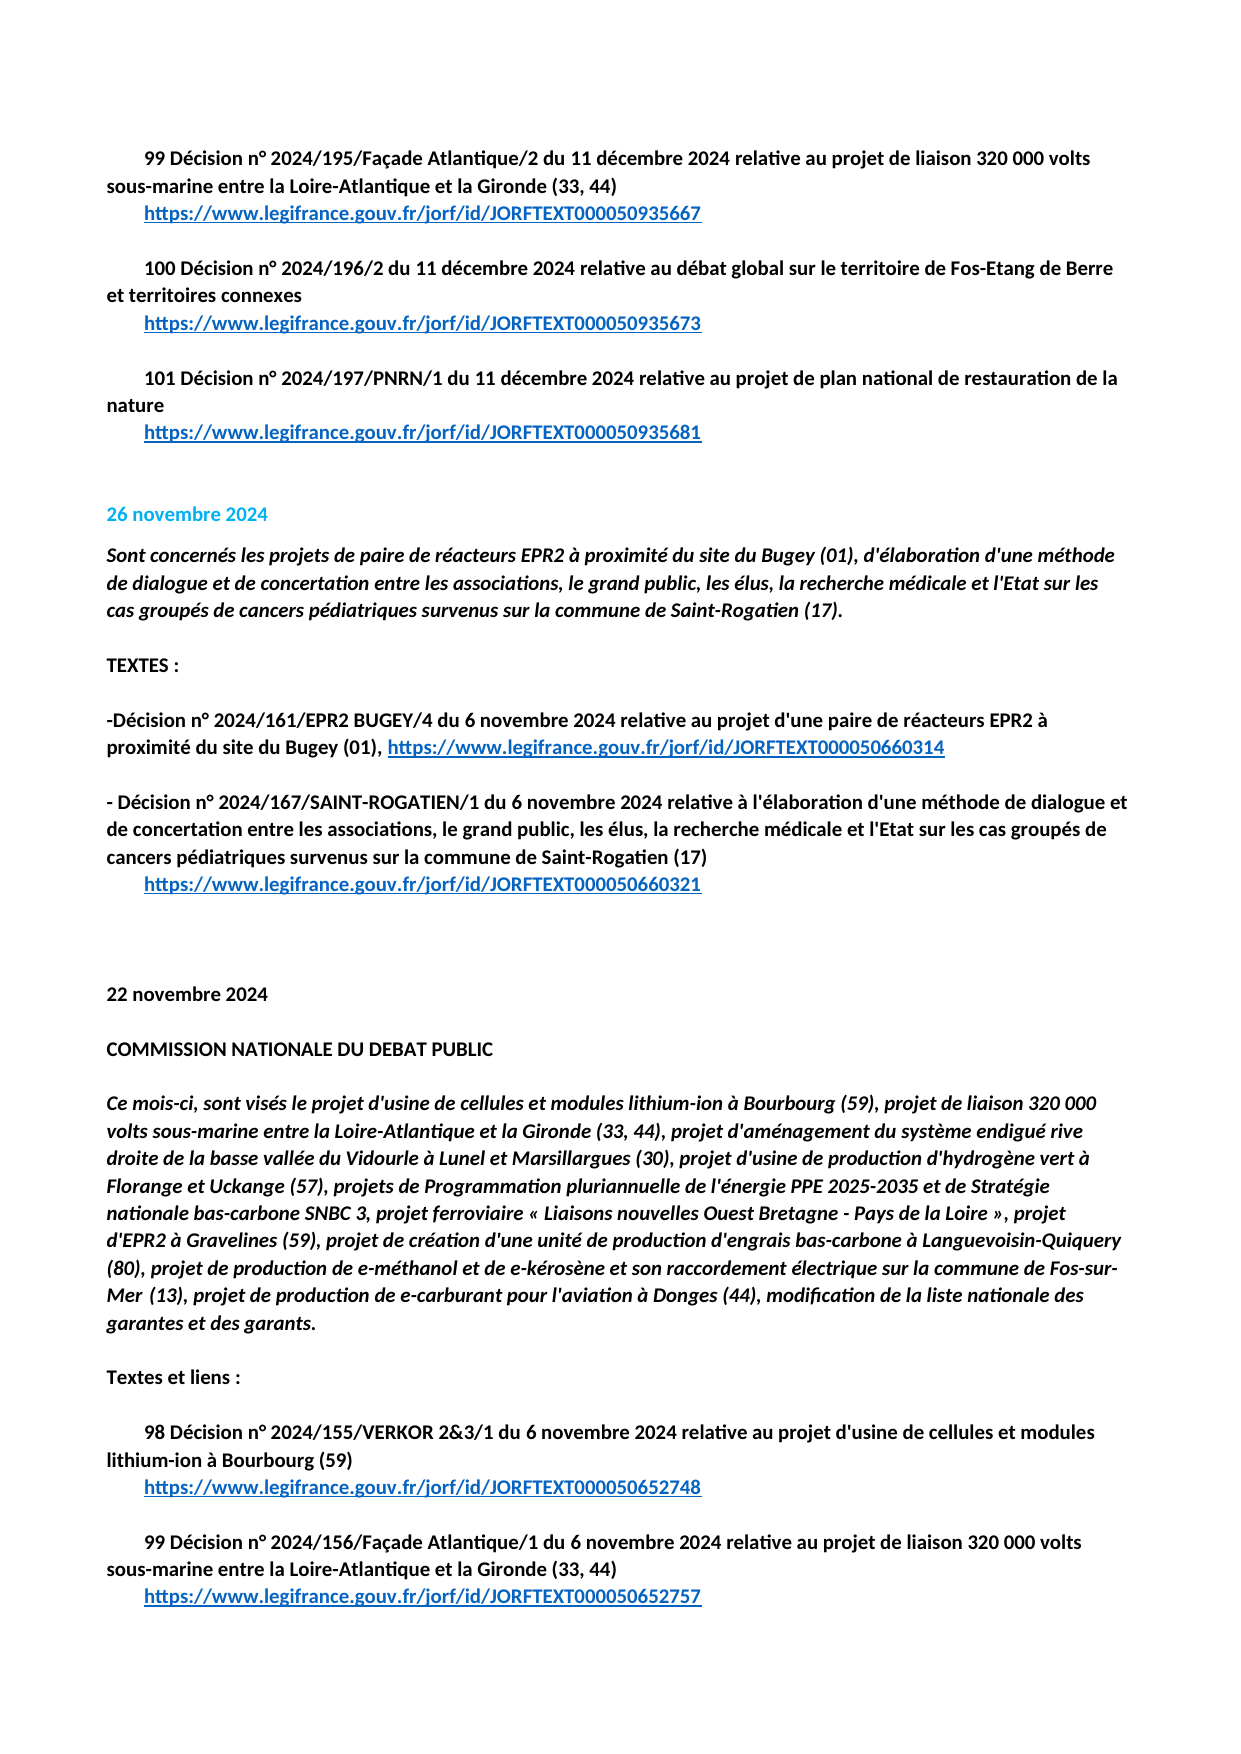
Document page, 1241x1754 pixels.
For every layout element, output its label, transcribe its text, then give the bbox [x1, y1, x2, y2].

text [106, 118, 1128, 445]
text COMMISSION NATIONALE DU DEBAT PUBLIC [106, 1036, 1128, 1061]
text 26 novembre 2024 [106, 502, 1128, 527]
text 22 novembre 2024 [106, 981, 1128, 1006]
text TEXTES : [106, 652, 1128, 678]
text Ce mois-ci, sont visés le projet d'usine de cellules et modules lithium-ion à Bourbourg (59), projet de liaison 320 000 volts sous-marine entre la Loire-Atlantique et la Gironde (33, 44), projet d'aménagement du système endigué rive droite de la basse vallée du Vidourle à Lunel et Marsillargues (30), projet d'usine de production d'hydrogène vert à Florange et Uckange (57), projets de Programmation pluriannuelle de l'énergie PPE 2025-2035 et de Stratégie nationale bas-carbone SNBC 3, projet ferroviaire « Liaisons nouvelles Ouest Bretagne - Pays de la Loire », projet d'EPR2 à Gravelines (59), projet de création d'une unité de production d'engrais bas-carbone à Languevoisin-Quiquery (80), projet de production de e-méthanol et de e-kérosène et son raccordement électrique sur la commune de Fos-sur-Mer (13), projet de production de e-carburant pour l'aviation à Donges (44), modification de la liste nationale des garantes et des garants. [106, 1091, 1128, 1335]
text Sont concernés les projets de paire de réacteurs EPR2 à proximité du site du Bugey (01), d'élaboration d'une méthode de dialogue et de concertation entre les associations, le grand public, les élus, la recherche médicale et l'Etat sur les cas groupés de cancers pédiatriques survenus sur la commune de Saint-Rogatien (17). [106, 543, 1128, 623]
text -Décision n° 2024/161/EPR2 BUGEY/4 du 6 novembre 2024 relative au projet d'une paire de réacteurs EPR2 à proximité du site du Bugey (01), https://www.legifrance.gouv.fr/jorf/id/JORFTEXT000050660314 - Décision n° 2024/167/SAINT-ROGATIEN/1 du 6 novembre 2024 relative à l'élaboration d'une méthode de dialogue et de concertation entre les associations, le grand public, les élus, la recherche médicale et l'Etat sur les cas groupés de cancers pédiatriques survenus sur la commune de Saint-Rogatien (17) https://www.legifrance.gouv.fr/jorf/id/JORFTEXT000050660321 [106, 707, 1128, 897]
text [106, 1364, 1128, 1609]
